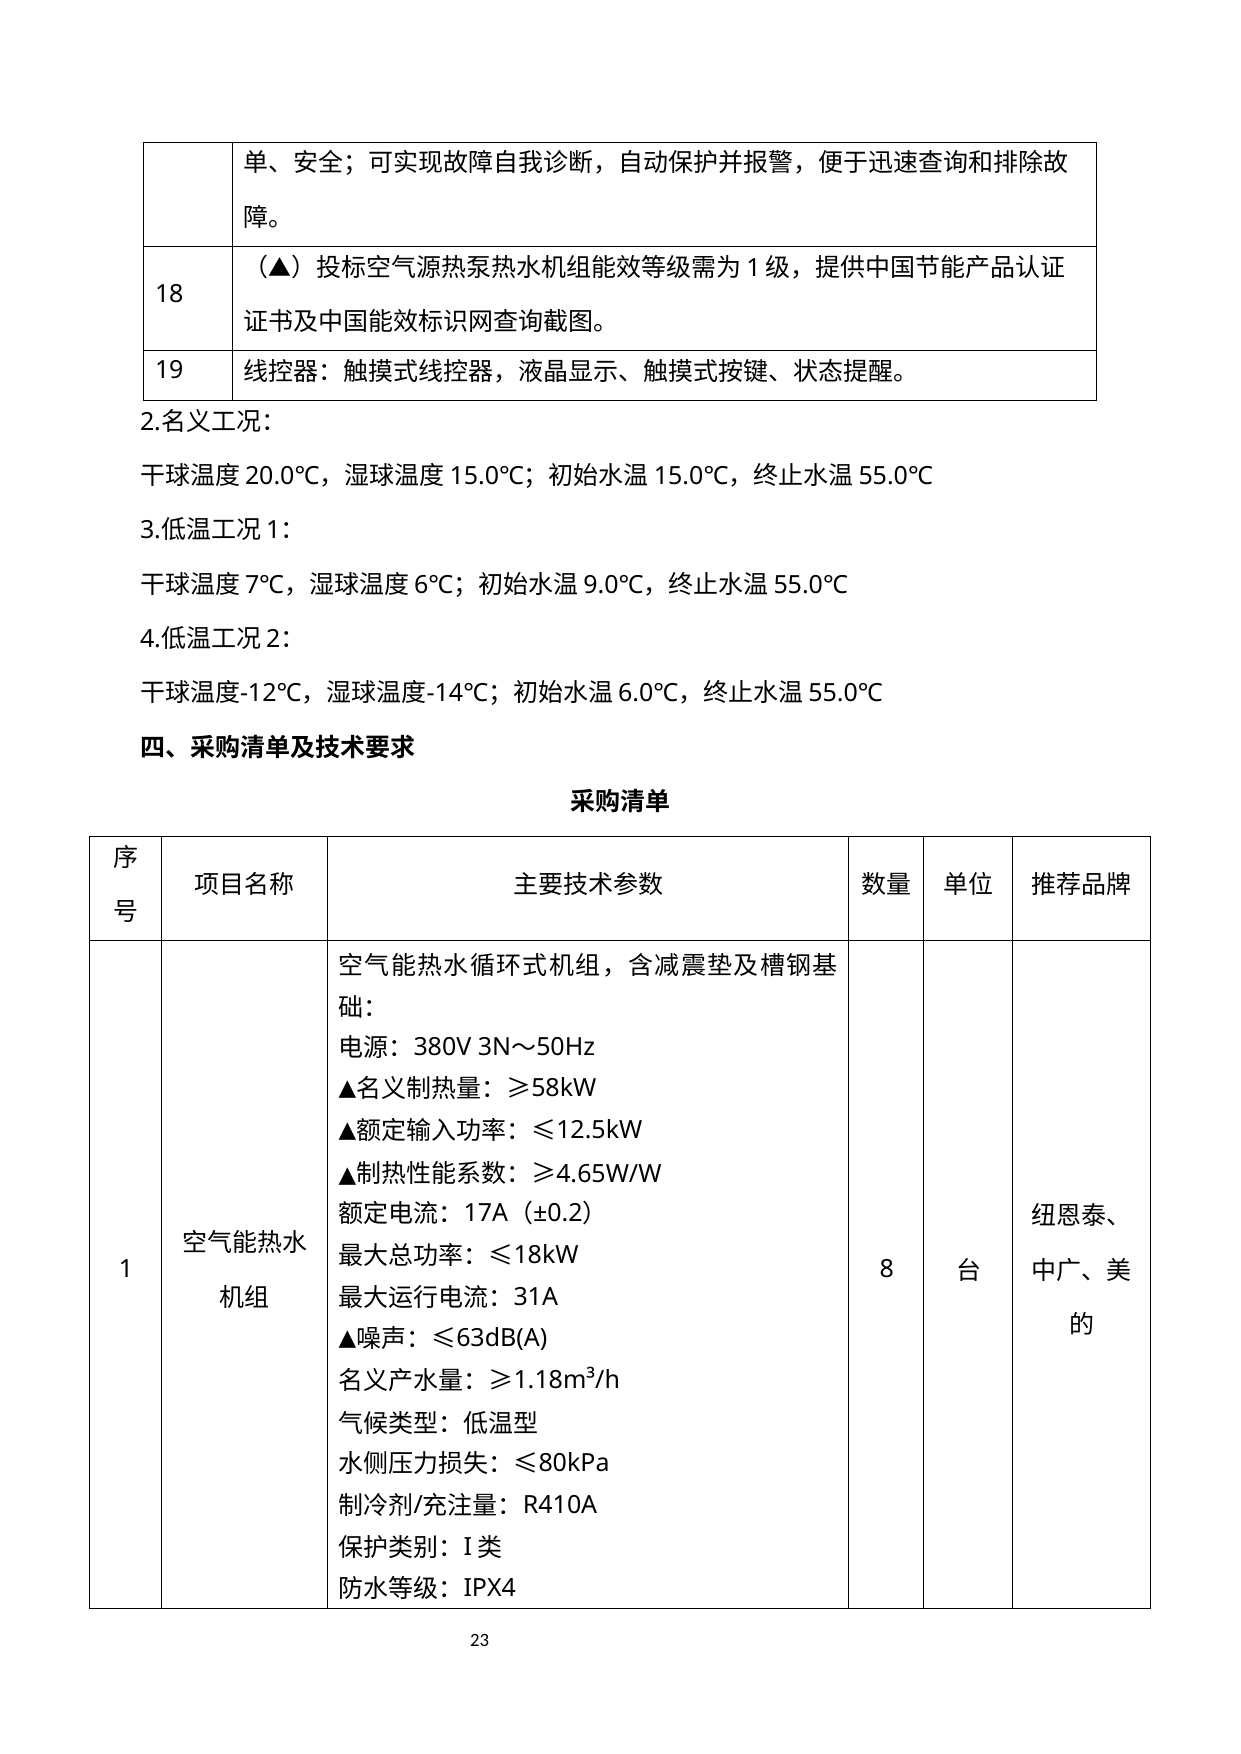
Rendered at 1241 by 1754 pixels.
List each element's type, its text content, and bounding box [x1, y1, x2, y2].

table_header 项目名称 [162, 837, 327, 940]
table_header 主要技术参数 [328, 837, 848, 940]
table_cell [233, 143, 1096, 246]
table_cell 18 [144, 247, 232, 350]
table_cell 19 [144, 351, 232, 400]
text 干球温度7℃，湿球温度6℃；初始水温9.0℃，终止水温55.0℃ [90, 564, 1150, 600]
table_header 推荐品牌 [1013, 837, 1150, 940]
text 3.低温工况1： [90, 510, 1150, 546]
text 四、采购清单及技术要求 [90, 727, 1150, 763]
text 干球温度20.0℃，湿球温度15.0℃；初始水温15.0℃，终止水温55.0℃ [90, 455, 1150, 492]
table_cell 空气能热水机组 [162, 941, 327, 1608]
table_cell 纽恩泰、中广、美的 [1013, 941, 1150, 1608]
table_header 序号 [90, 837, 161, 940]
table_cell （▲）投标空气源热泵热水机组能效等级需为1级，提供中国节能产品认证证书及中国能效标识网查询截图。 [233, 247, 1096, 350]
text 4.低温工况2： [90, 618, 1150, 655]
table_cell 台 [924, 941, 1012, 1608]
table_header 单位 [924, 837, 1012, 940]
text 2.名义工况： [90, 401, 1150, 437]
table_cell 17 [144, 143, 232, 246]
text 采购清单 [90, 782, 1150, 818]
table_cell 空气能热水循环式机组，含减震垫及槽钢基础： 电源：380V 3N～50Hz ▲名义制热量：≥58kW ▲额定输入功率：≤12.5kW ▲制热性能系数：≥4.65W/W 额定电流：17A（±0.2） 最大总功率：≤18kW 最大运行电流：31A ▲噪声：≤63dB(A) 名义产水量：≥1.18m³/h 气候类型：低温型 水侧压力损失：≤80kPa 制冷剂/充注量：R410A 保护类别：I类 防水等级：IPX4 [328, 941, 848, 1608]
table_header 数量 [849, 837, 923, 940]
table_cell 8 [849, 941, 923, 1608]
table_cell 线控器：触摸式线控器，液晶显示、触摸式按键、状态提醒。 [233, 351, 1096, 400]
table_cell 1 [90, 941, 161, 1608]
text 干球温度-12℃，湿球温度-14℃；初始水温6.0℃，终止水温55.0℃ [90, 673, 1150, 709]
